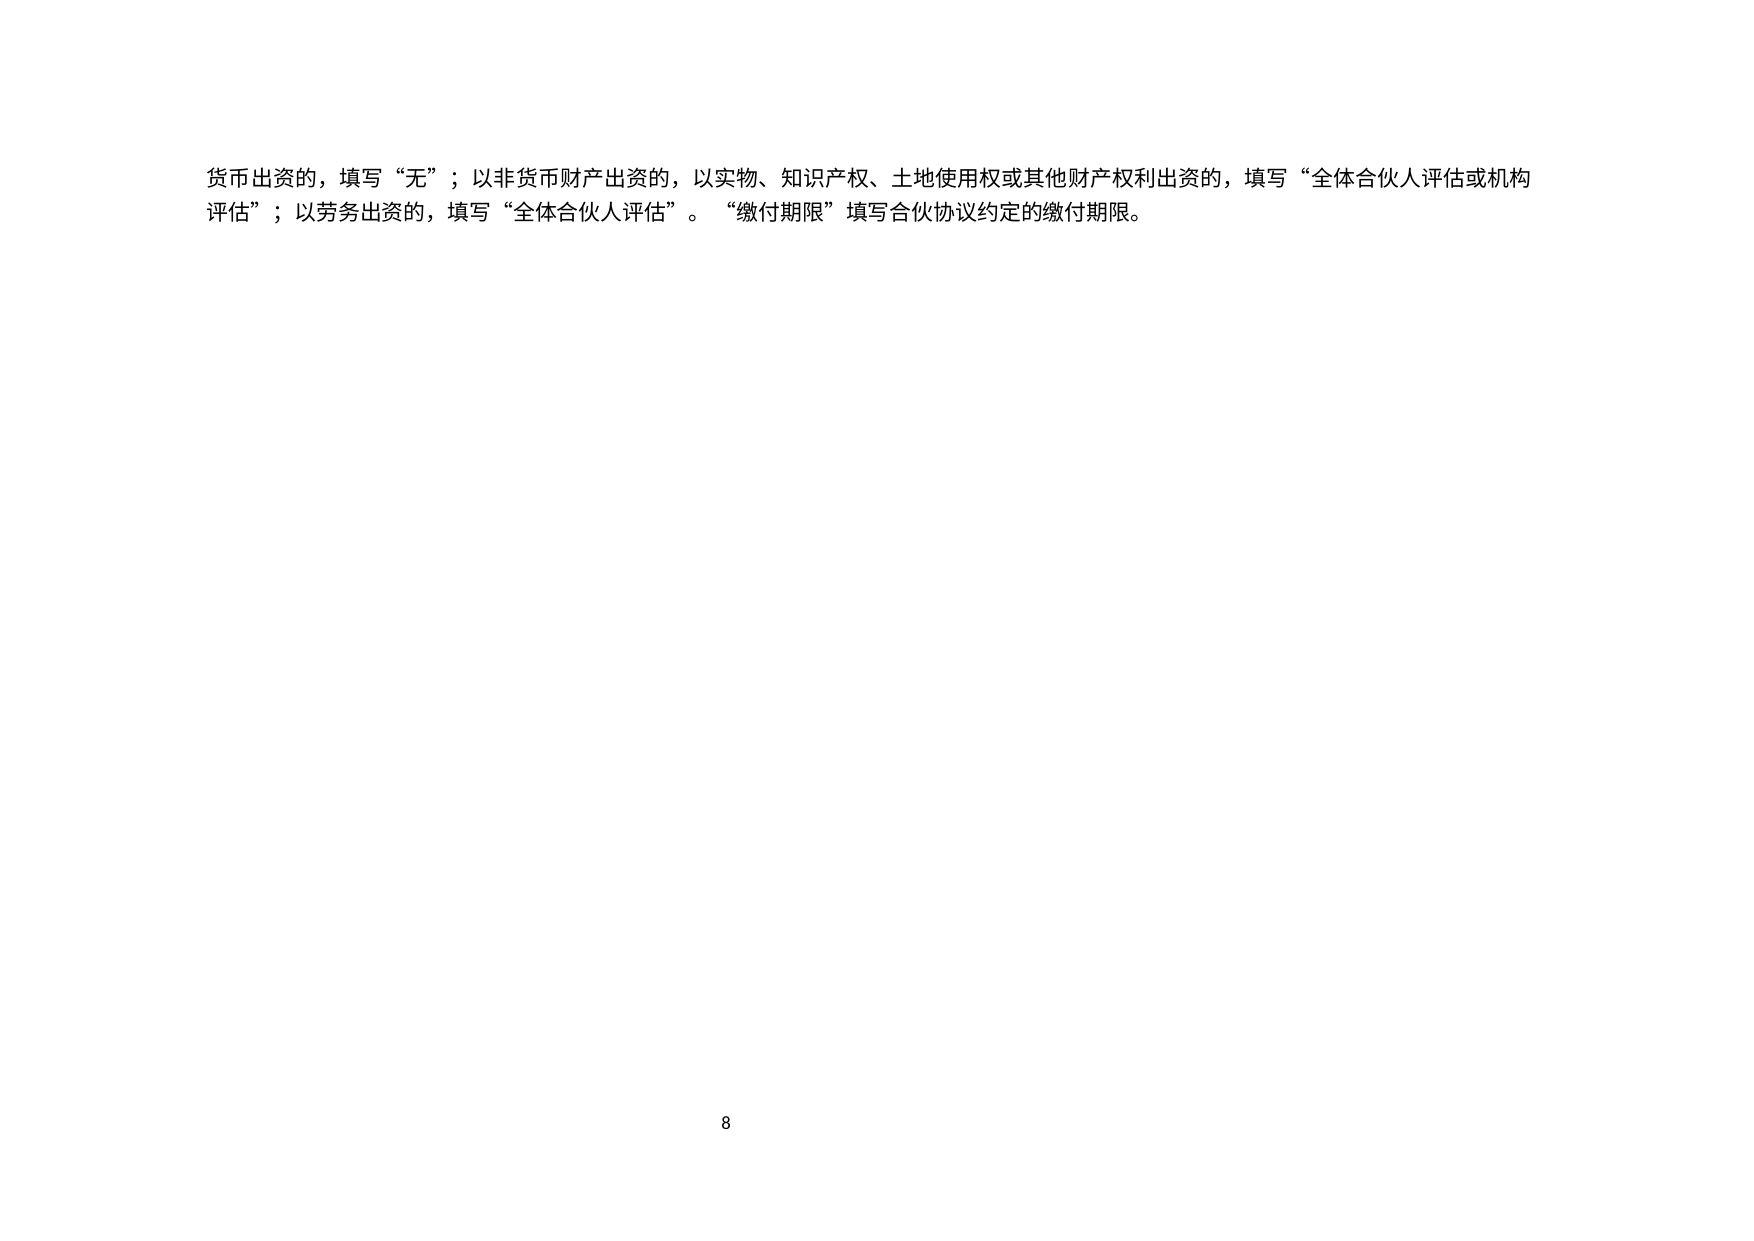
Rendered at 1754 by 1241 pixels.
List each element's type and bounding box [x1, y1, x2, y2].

text [207, 160, 1535, 228]
